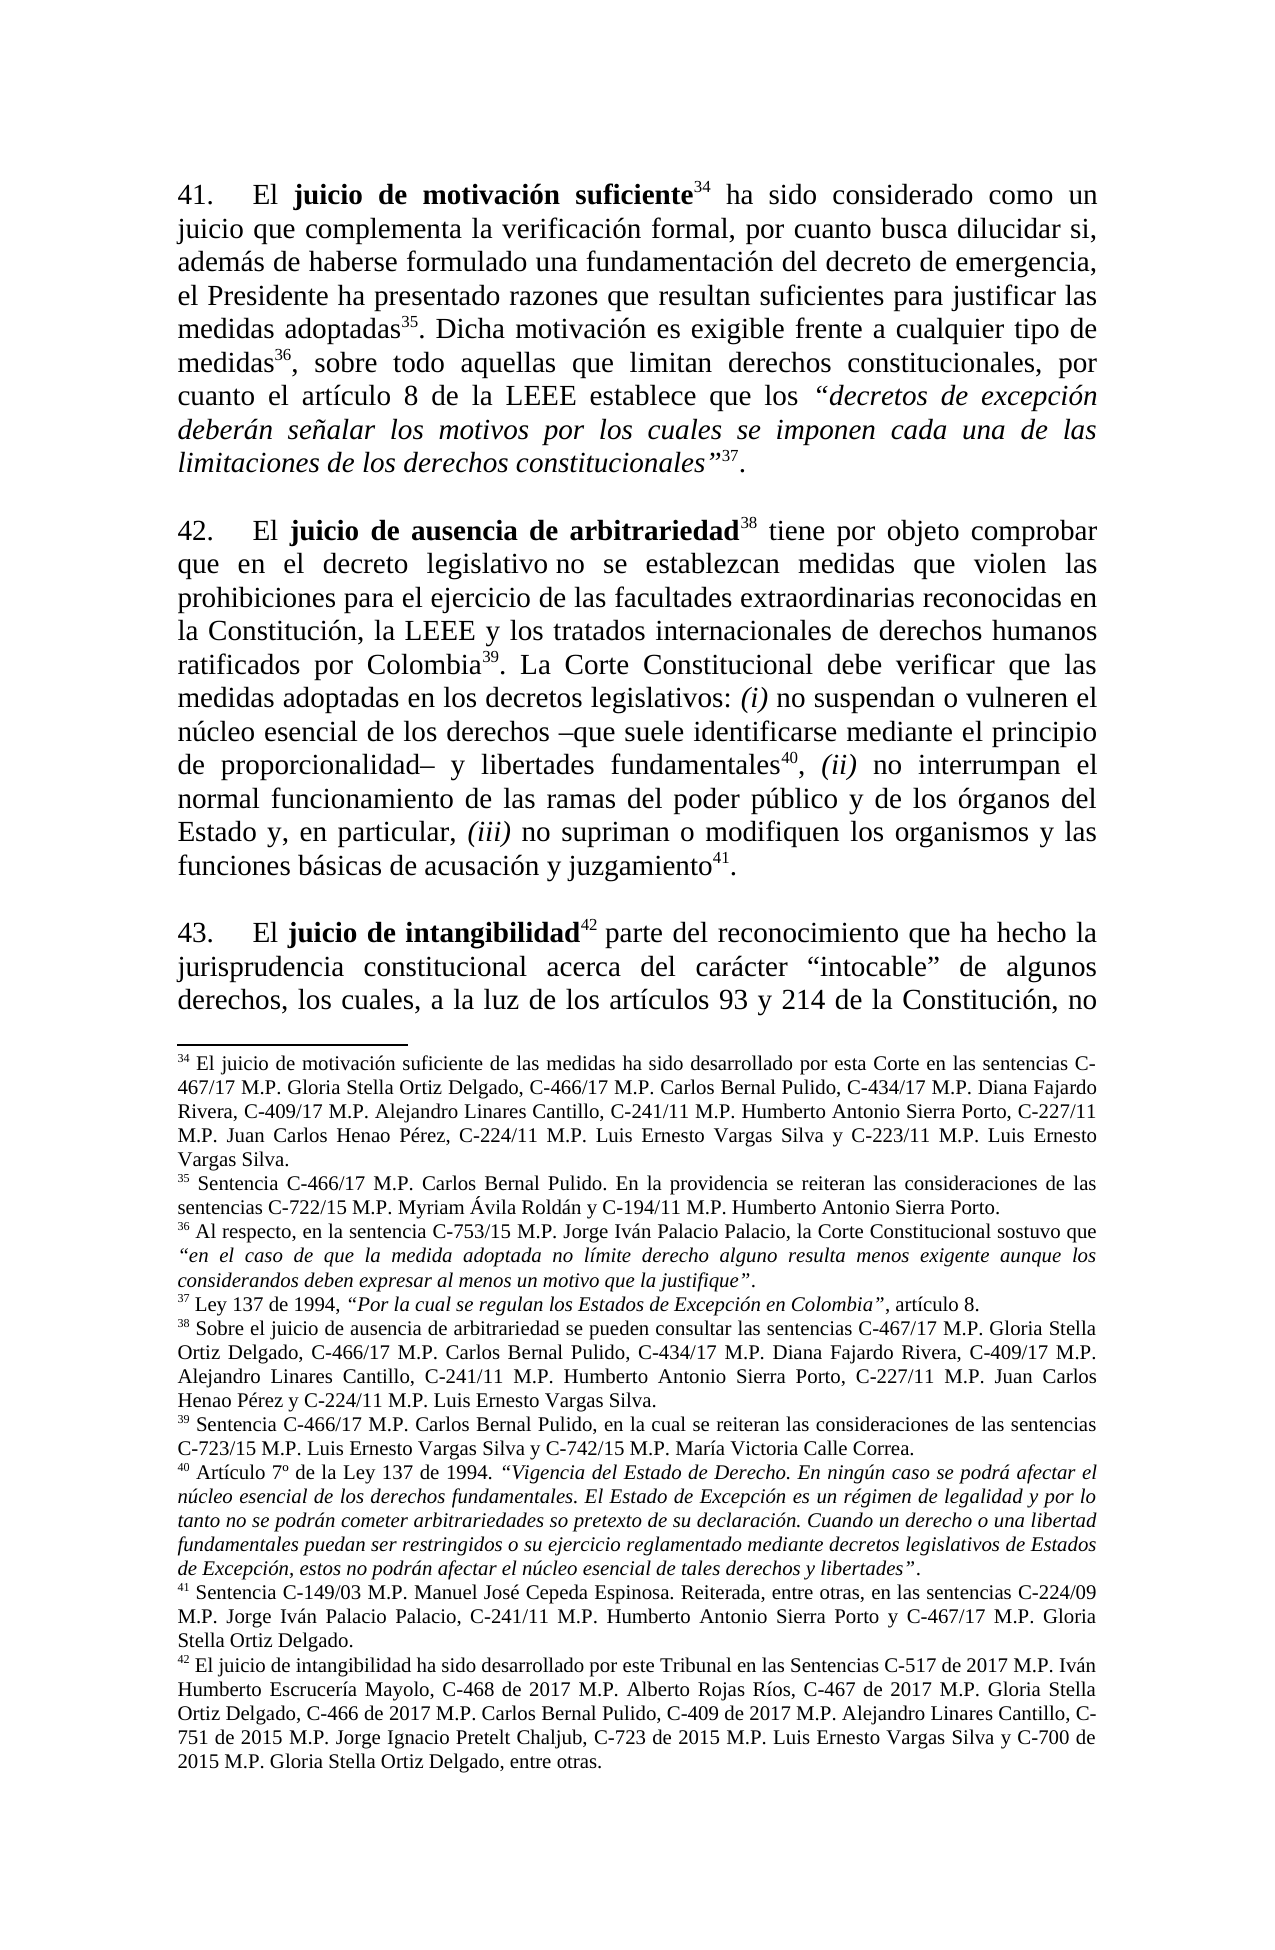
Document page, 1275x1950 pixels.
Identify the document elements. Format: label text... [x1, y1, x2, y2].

list El juicio de ausencia de arbitrariedad tiene por objeto comprobar que en el decreto legislativo no se establezcan medidas que violen las prohibiciones para el ejercicio de las facultades extraordinarias reconocidas en la Constitución, la LEEE y los tratados internacionales de derechos humanos ratificados por Colombia. La Corte Constitucional debe verificar que las medidas adoptadas en los decretos legislativos: (i) no suspendan o vulneren el núcleo esencial de los derechos –que suele identificarse mediante el principio de proporcionalidad– y libertades fundamentales, (ii) no interrumpan el normal funcionamiento de las ramas del poder público y de los órganos del Estado y, en particular, (iii) no supriman o modifiquen los organismos y las funciones básicas de acusación y juzgamiento. [177, 513, 1098, 882]
list El juicio de motivación suficiente ha sido considerado como un juicio que complementa la verificación formal, por cuanto busca dilucidar si, además de haberse formulado una fundamentación del decreto de emergencia, el Presidente ha presentado razones que resultan suficientes para justificar las medidas adoptadas. Dicha motivación es exigible frente a cualquier tipo de medidas, sobre todo aquellas que limitan derechos constitucionales, por cuanto el artículo 8 de la LEEE establece que los “decretos de excepción deberán señalar los motivos por los cuales se imponen cada una de las limitaciones de los derechos constitucionales”. [177, 177, 1098, 479]
list El juicio de intangibilidad parte del reconocimiento que ha hecho la jurisprudencia constitucional acerca del carácter “intocable” de algunos derechos, los cuales, a la luz de los artículos 93 y 214 de la Constitución, no pueden ser restringidos ni siquiera durante los estados de excepción. La Corte ha establecido que en virtud del derecho internacional de los derechos humanos, se consideran como intangibles el derecho a la vida y a la integridad personal; el derecho a no ser sometido a desaparición forzada, a torturas ni a tratos o penas crueles, inhumanos o degradantes; el derecho al reconocimiento de la personalidad jurídica; la prohibición de la esclavitud, la servidumbre y la trata de seres humanos; la prohibición de las penas de destierro, prisión perpetua y confiscación; la libertad de conciencia; la libertad de religión; los principios de legalidad, de favorabilidad y de irretroactividad de la ley penal; el derecho a elegir y ser elegido; los derechos a contraer matrimonio y a la protección de la familia; el derecho del niño a la protección por parte de su familia, de la sociedad y del Estado; el derecho a no ser condenado a prisión por deudas y el derecho al habeas corpus. Son igualmente intangibles los mecanismos judiciales indispensables para la protección de esos derechos. [177, 915, 1098, 1016]
